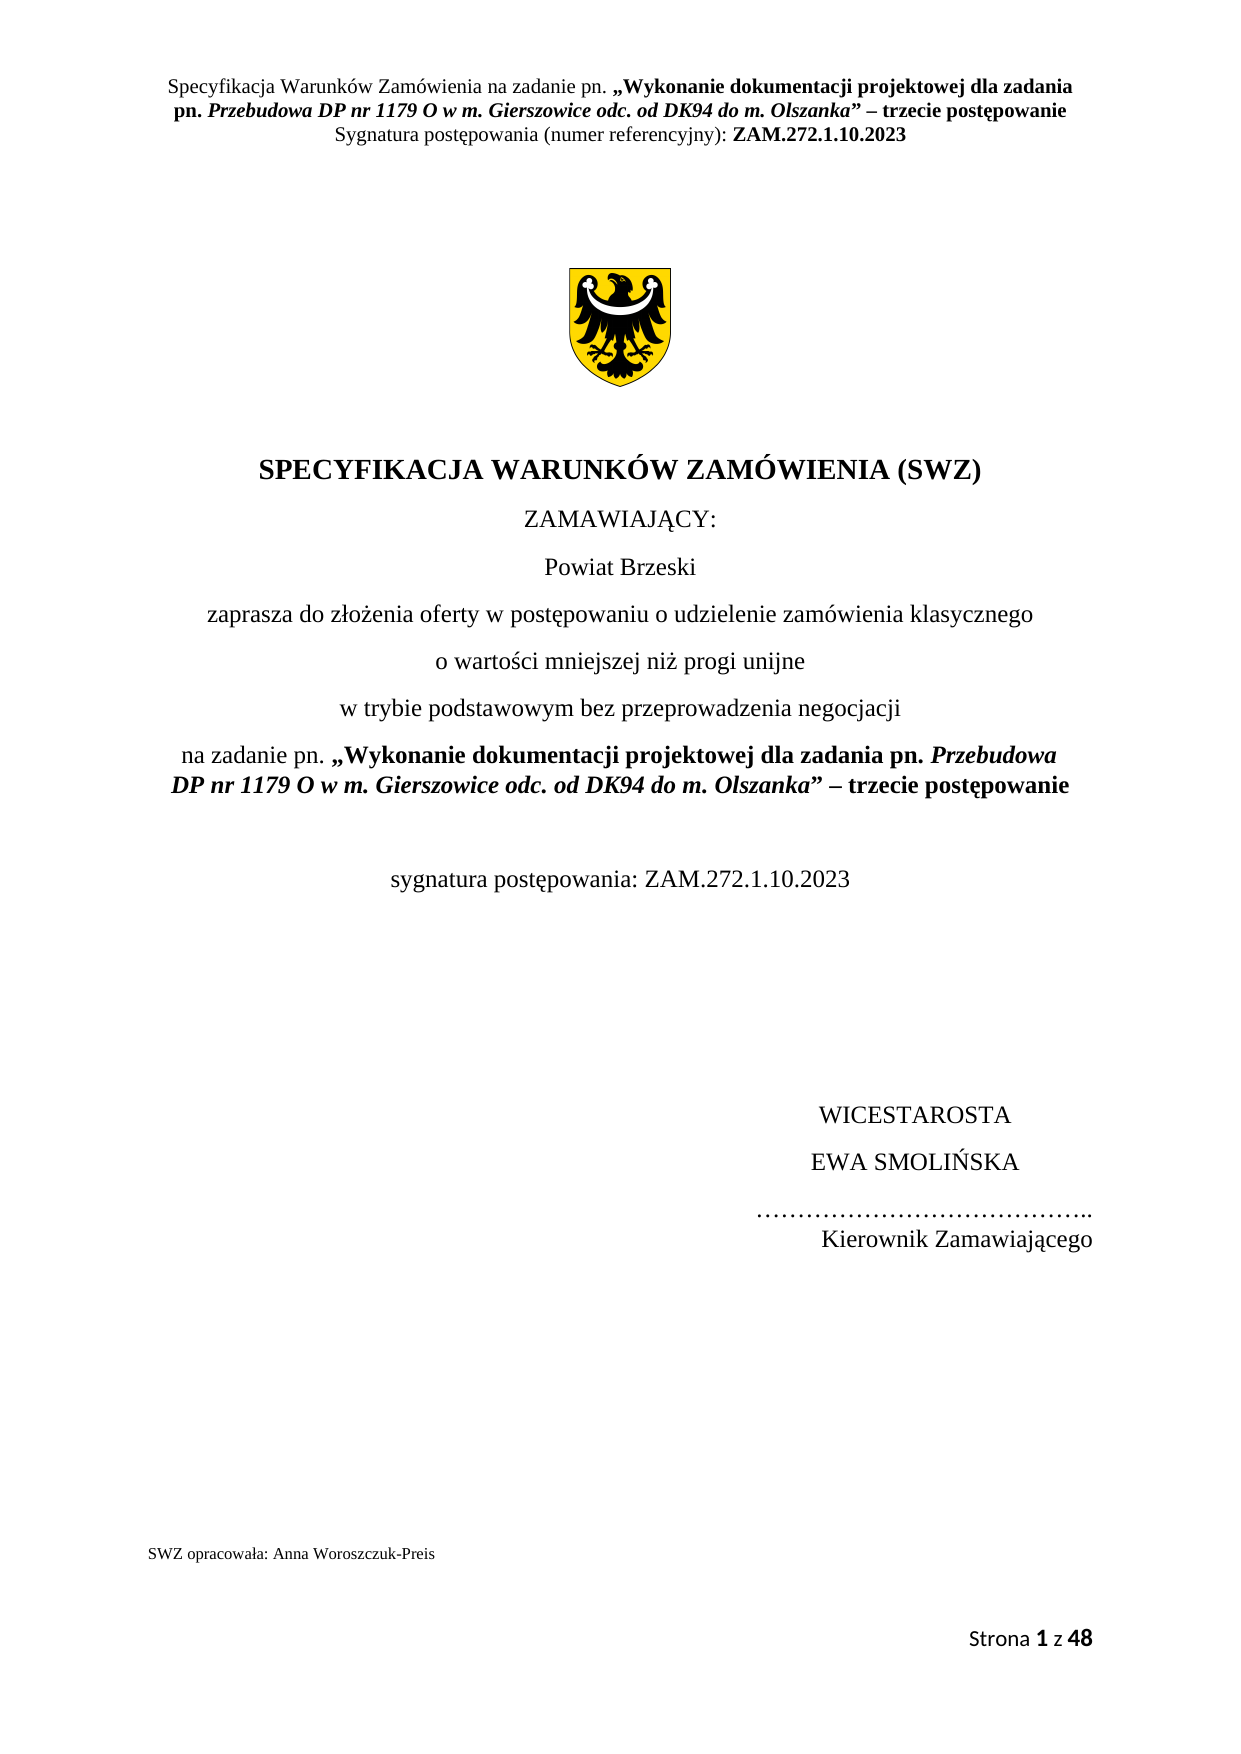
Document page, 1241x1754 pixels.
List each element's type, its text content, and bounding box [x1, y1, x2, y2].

text SPECYFIKACJA WARUNKÓW ZAMÓWIENIA (SWZ) [148, 452, 1093, 486]
text o wartości mniejszej niż progi unijne [148, 646, 1093, 674]
text EWA SMOLIŃSKA [148, 1147, 1093, 1176]
text sygnatura postępowania: ZAM.272.1.10.2023 [148, 864, 1093, 893]
text w trybie podstawowym bez przeprowadzenia negocjacji [148, 693, 1093, 722]
text SWZ opracowała: Anna Woroszczuk-Preis [148, 1544, 1093, 1563]
text ZAMAWIAJĄCY: [148, 504, 1093, 533]
text na zadanie pn. „Wykonanie dokumentacji projektowej dla zadania pn. Przebudowa DP nr 1179 O w m. Gierszowice odc. od DK94 do m. Olszanka” – trzecie postępowanie [148, 740, 1093, 799]
text zaprasza do złożenia oferty w postępowaniu o udzielenie zamówienia klasycznego [148, 599, 1093, 627]
text Powiat Brzeski [148, 552, 1093, 580]
text Kierownik Zamawiającego [148, 1224, 1093, 1253]
picture [569, 268, 671, 387]
text WICESTAROSTA [148, 1100, 1093, 1129]
text ………………………………….. [148, 1194, 1093, 1223]
